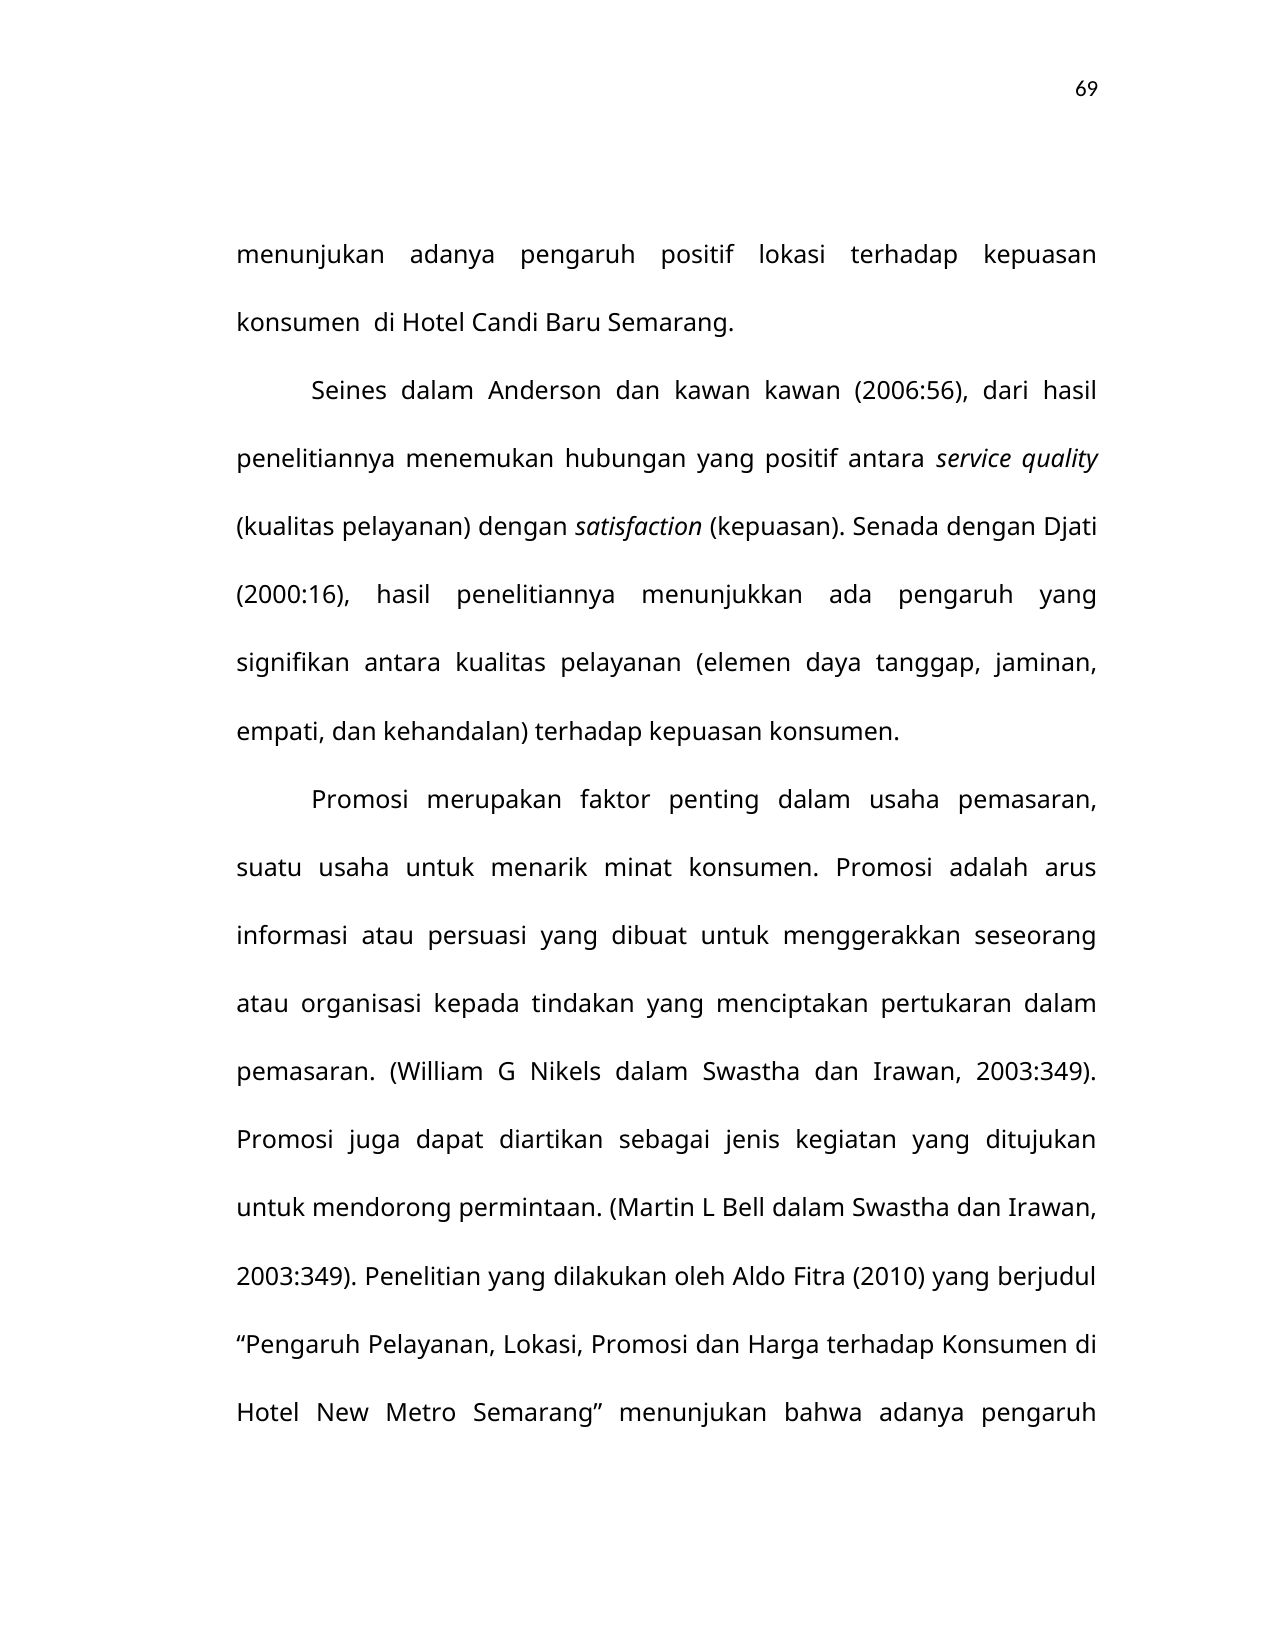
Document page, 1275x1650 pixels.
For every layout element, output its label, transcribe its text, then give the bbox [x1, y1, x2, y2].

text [236, 236, 1098, 338]
text Seines dalam Anderson dan kawan kawan (2006:56), dari hasil penelitiannya menemukan hubungan yang positif antara service quality (kualitas pelayanan) dengan satisfaction (kepuasan). Senada dengan Djati (2000:16), hasil penelitiannya menunjukkan ada pengaruh yang signifikan antara kualitas pelayanan (elemen daya tanggap, jaminan, empati, dan kehandalan) terhadap kepuasan konsumen. [236, 372, 1098, 747]
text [236, 781, 1098, 1428]
